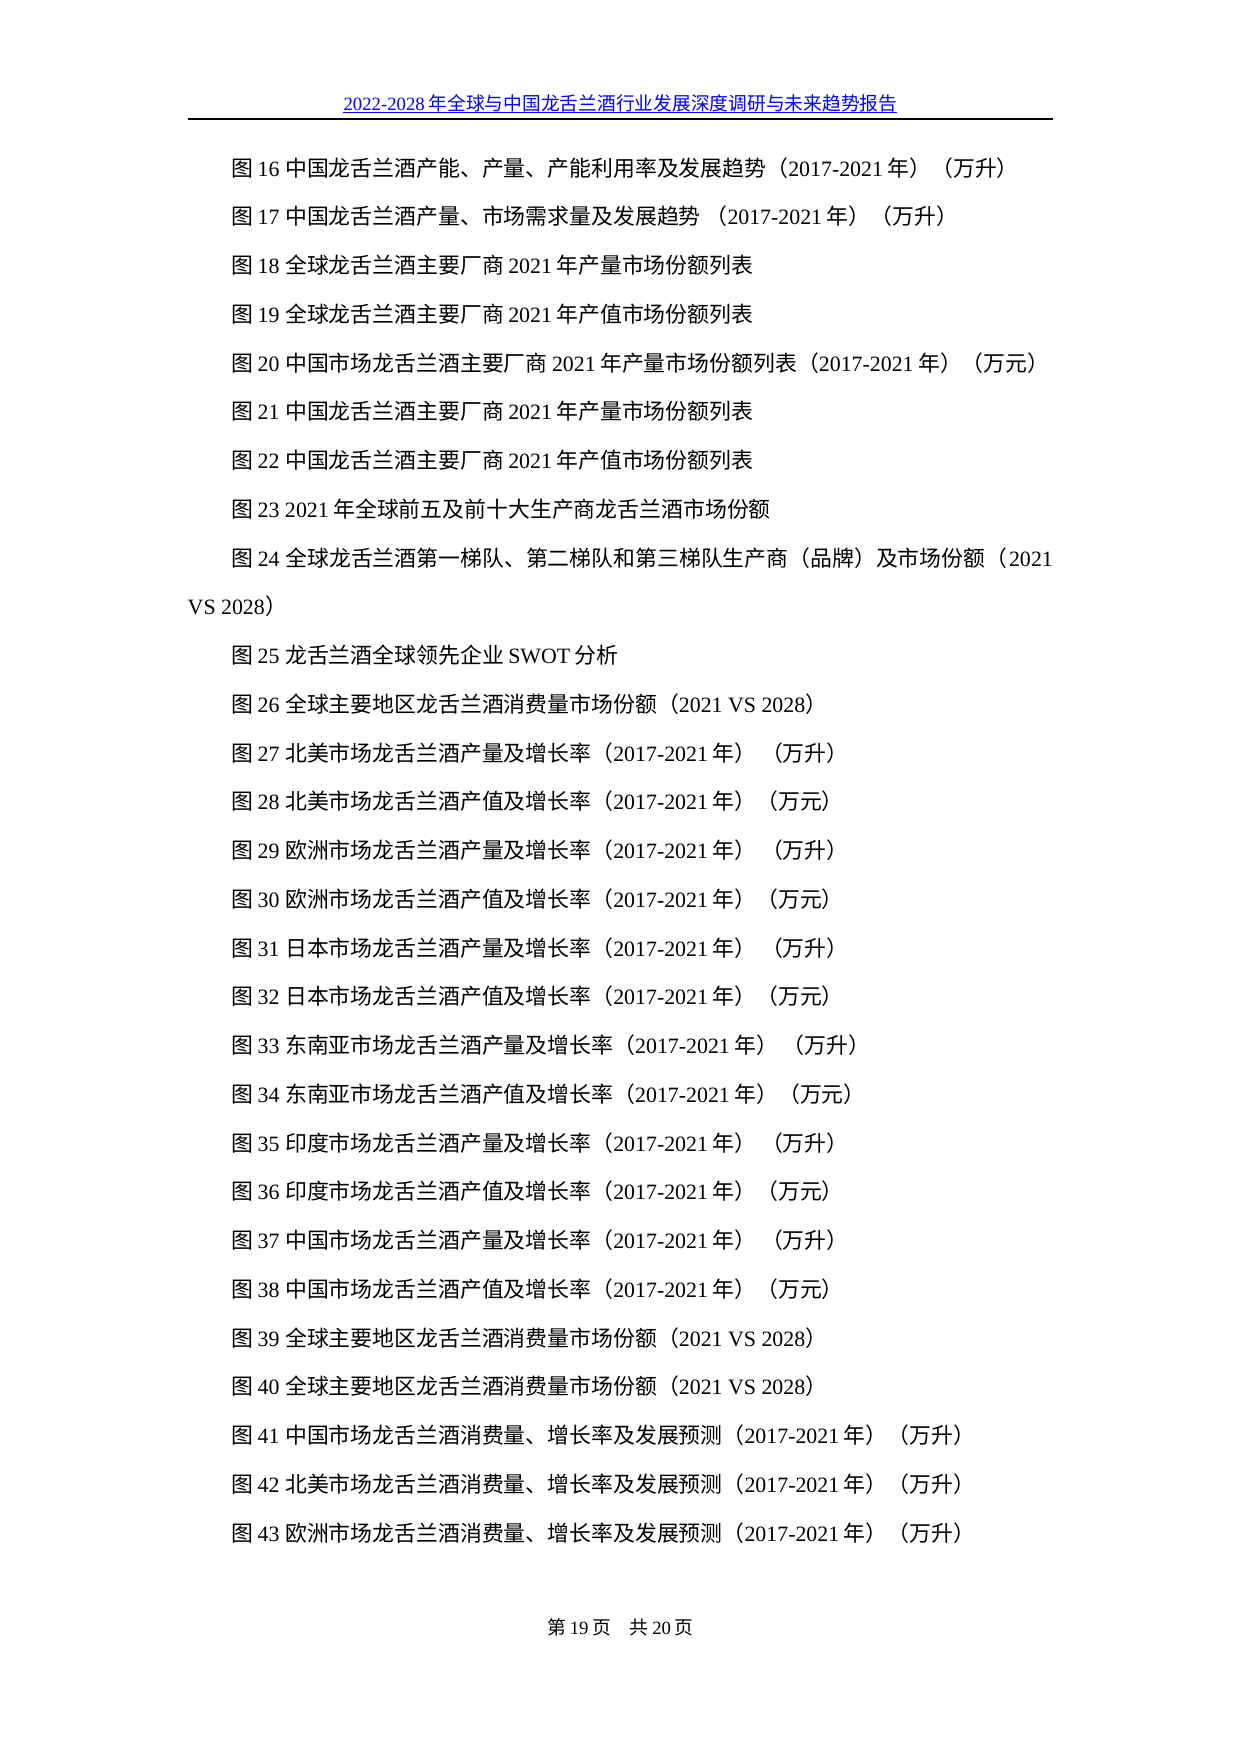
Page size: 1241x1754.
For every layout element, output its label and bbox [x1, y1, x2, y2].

text [187, 150, 1053, 1548]
